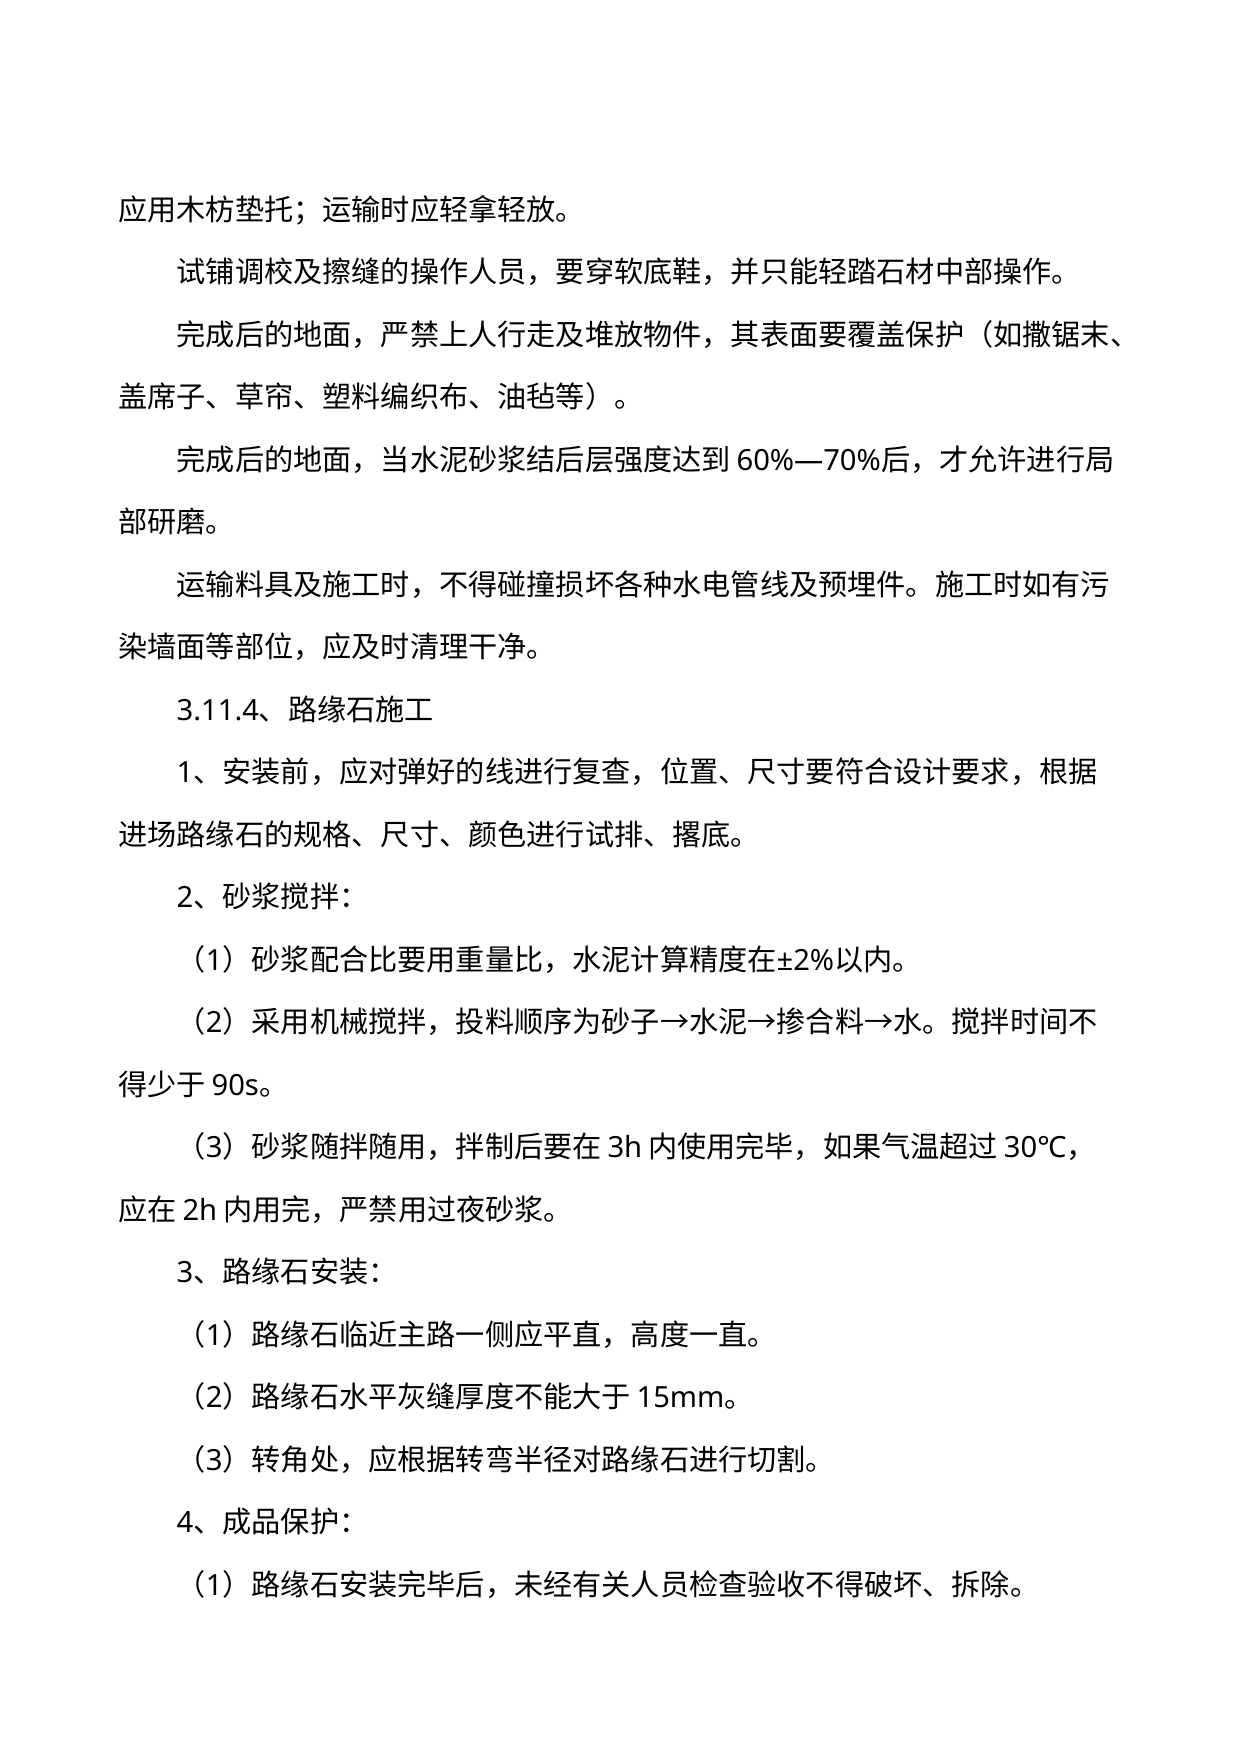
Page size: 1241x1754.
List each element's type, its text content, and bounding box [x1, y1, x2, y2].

text 4、成品保护： [118, 1482, 1122, 1545]
text 完成后的地面，当水泥砂浆结后层强度达到60%—70%后，才允许进行局部研磨。 [118, 420, 1122, 545]
text 3、路缘石安装： [118, 1232, 1122, 1295]
text （2）采用机械搅拌，投料顺序为砂子→水泥→掺合料→水。搅拌时间不得少于90s。 [118, 982, 1122, 1107]
text （3）砂浆随拌随用，拌制后要在3h内使用完毕，如果气温超过30℃，应在2h内用完，严禁用过夜砂浆。 [118, 1107, 1122, 1232]
text 完成后的地面，严禁上人行走及堆放物件，其表面要覆盖保护（如撒锯末、盖席子、草帘、塑料编织布、油毡等）。 [118, 295, 1122, 420]
text （1）路缘石临近主路一侧应平直，高度一直。 [118, 1295, 1122, 1357]
text 2、砂浆搅拌： [118, 857, 1122, 920]
text 3.11.4、路缘石施工 [118, 670, 1122, 732]
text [118, 170, 1122, 232]
text （1）砂浆配合比要用重量比，水泥计算精度在±2%以内。 [118, 920, 1122, 982]
text 运输料具及施工时，不得碰撞损坏各种水电管线及预埋件。施工时如有污染墙面等部位，应及时清理干净。 [118, 545, 1122, 670]
text 试铺调校及擦缝的操作人员，要穿软底鞋，并只能轻踏石材中部操作。 [118, 232, 1122, 295]
text （3）转角处，应根据转弯半径对路缘石进行切割。 [118, 1420, 1122, 1482]
text 1、安装前，应对弹好的线进行复查，位置、尺寸要符合设计要求，根据进场路缘石的规格、尺寸、颜色进行试排、撂底。 [118, 732, 1122, 857]
text （2）路缘石水平灰缝厚度不能大于15mm。 [118, 1357, 1122, 1420]
text （1）路缘石安装完毕后，未经有关人员检查验收不得破坏、拆除。 [118, 1545, 1122, 1607]
